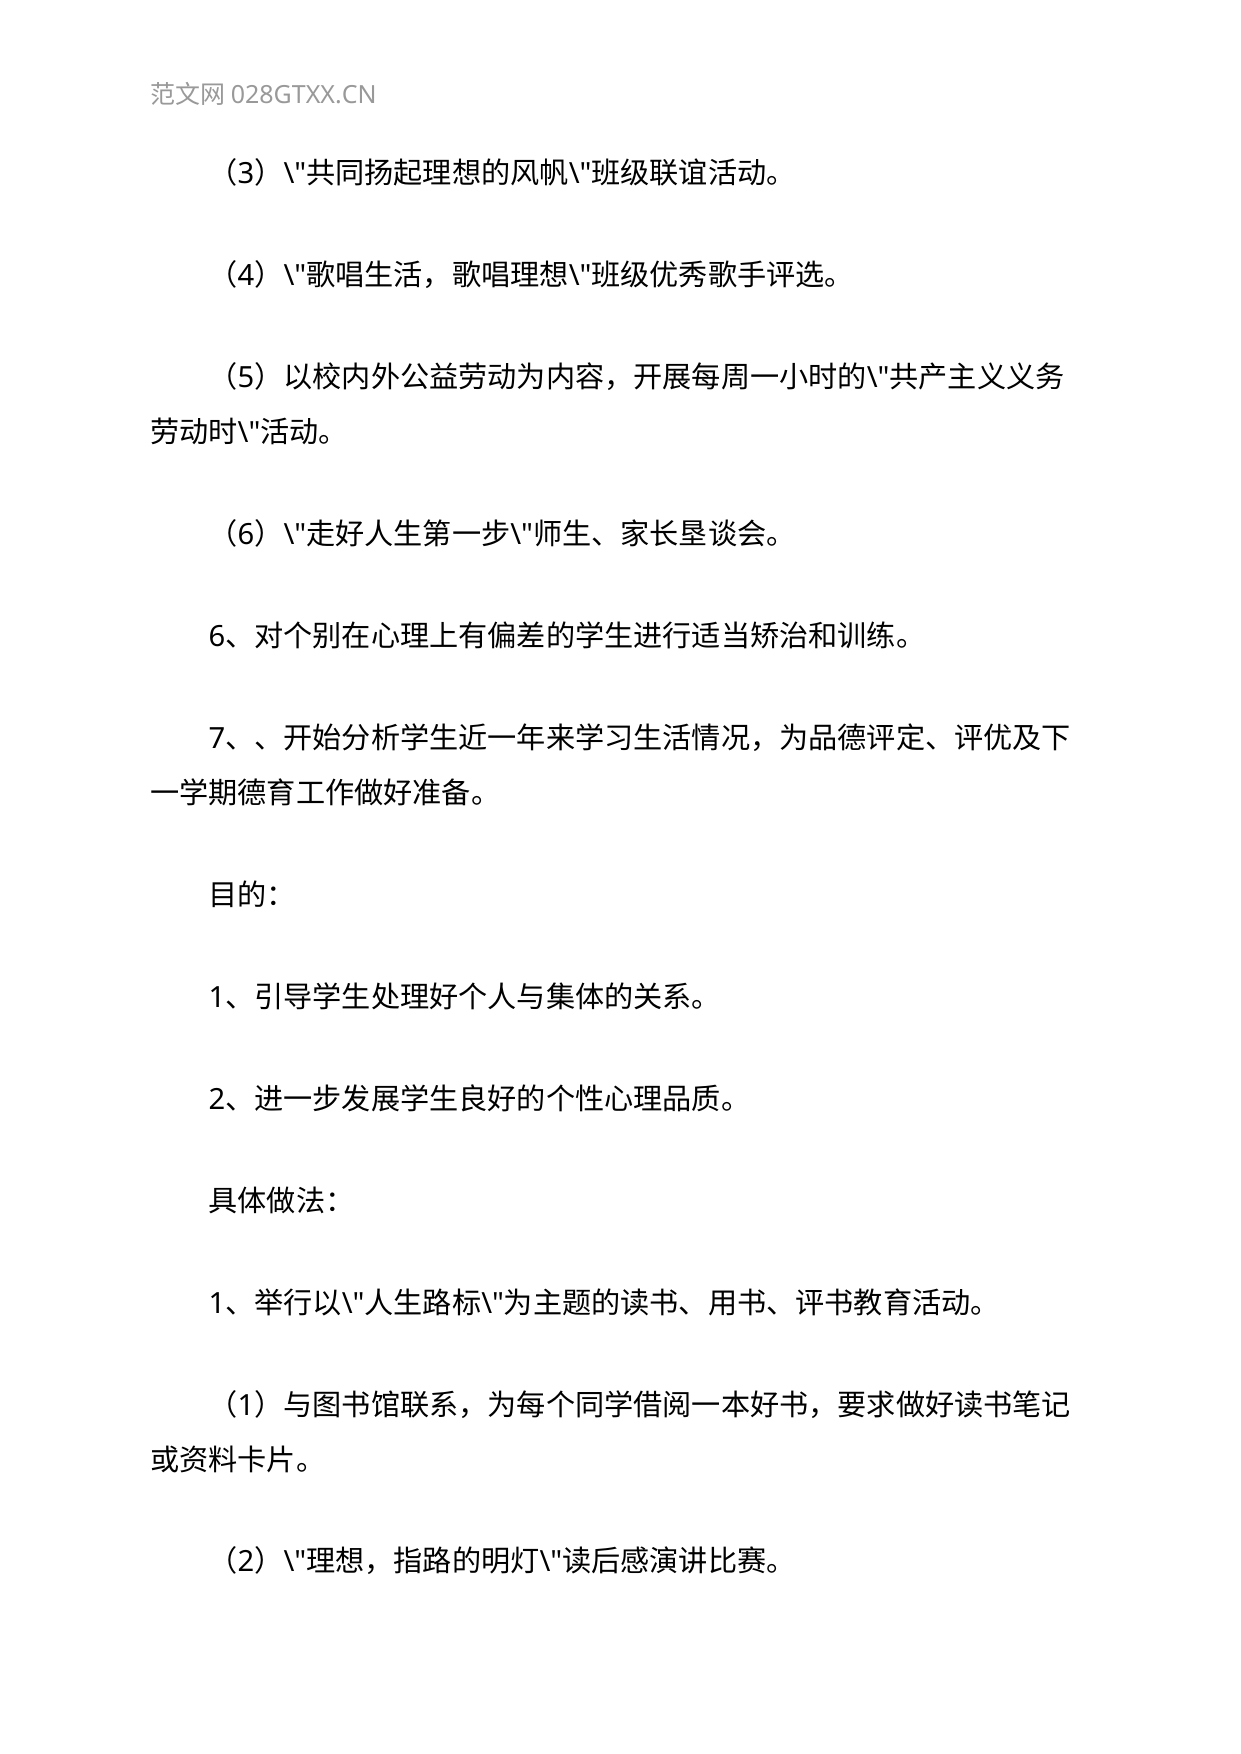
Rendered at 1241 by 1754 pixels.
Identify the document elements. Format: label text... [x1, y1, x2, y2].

text 1、举行以\"人生路标\"为主题的读书、用书、评书教育活动。 [150, 1279, 1090, 1322]
text 2、进一步发展学生良好的个性心理品质。 [150, 1075, 1090, 1118]
text （2）\"理想，指路的明灯\"读后感演讲比赛。 [150, 1538, 1090, 1580]
text （4）\"歌唱生活，歌唱理想\"班级优秀歌手评选。 [150, 252, 1090, 294]
text 目的： [150, 872, 1090, 914]
text 7、、开始分析学生近一年来学习生活情况，为品德评定、评优及下一学期德育工作做好准备。 [150, 715, 1090, 812]
text （3）\"共同扬起理想的风帆\"班级联谊活动。 [150, 150, 1090, 192]
text 具体做法： [150, 1177, 1090, 1220]
text （6）\"走好人生第一步\"师生、家长垦谈会。 [150, 511, 1090, 553]
text （5）以校内外公益劳动为内容，开展每周一小时的\"共产主义义务劳动时\"活动。 [150, 354, 1090, 451]
text 1、引导学生处理好个人与集体的关系。 [150, 973, 1090, 1016]
text （1）与图书馆联系，为每个同学借阅一本好书，要求做好读书笔记或资料卡片。 [150, 1381, 1090, 1478]
text 6、对个别在心理上有偏差的学生进行适当矫治和训练。 [150, 613, 1090, 655]
